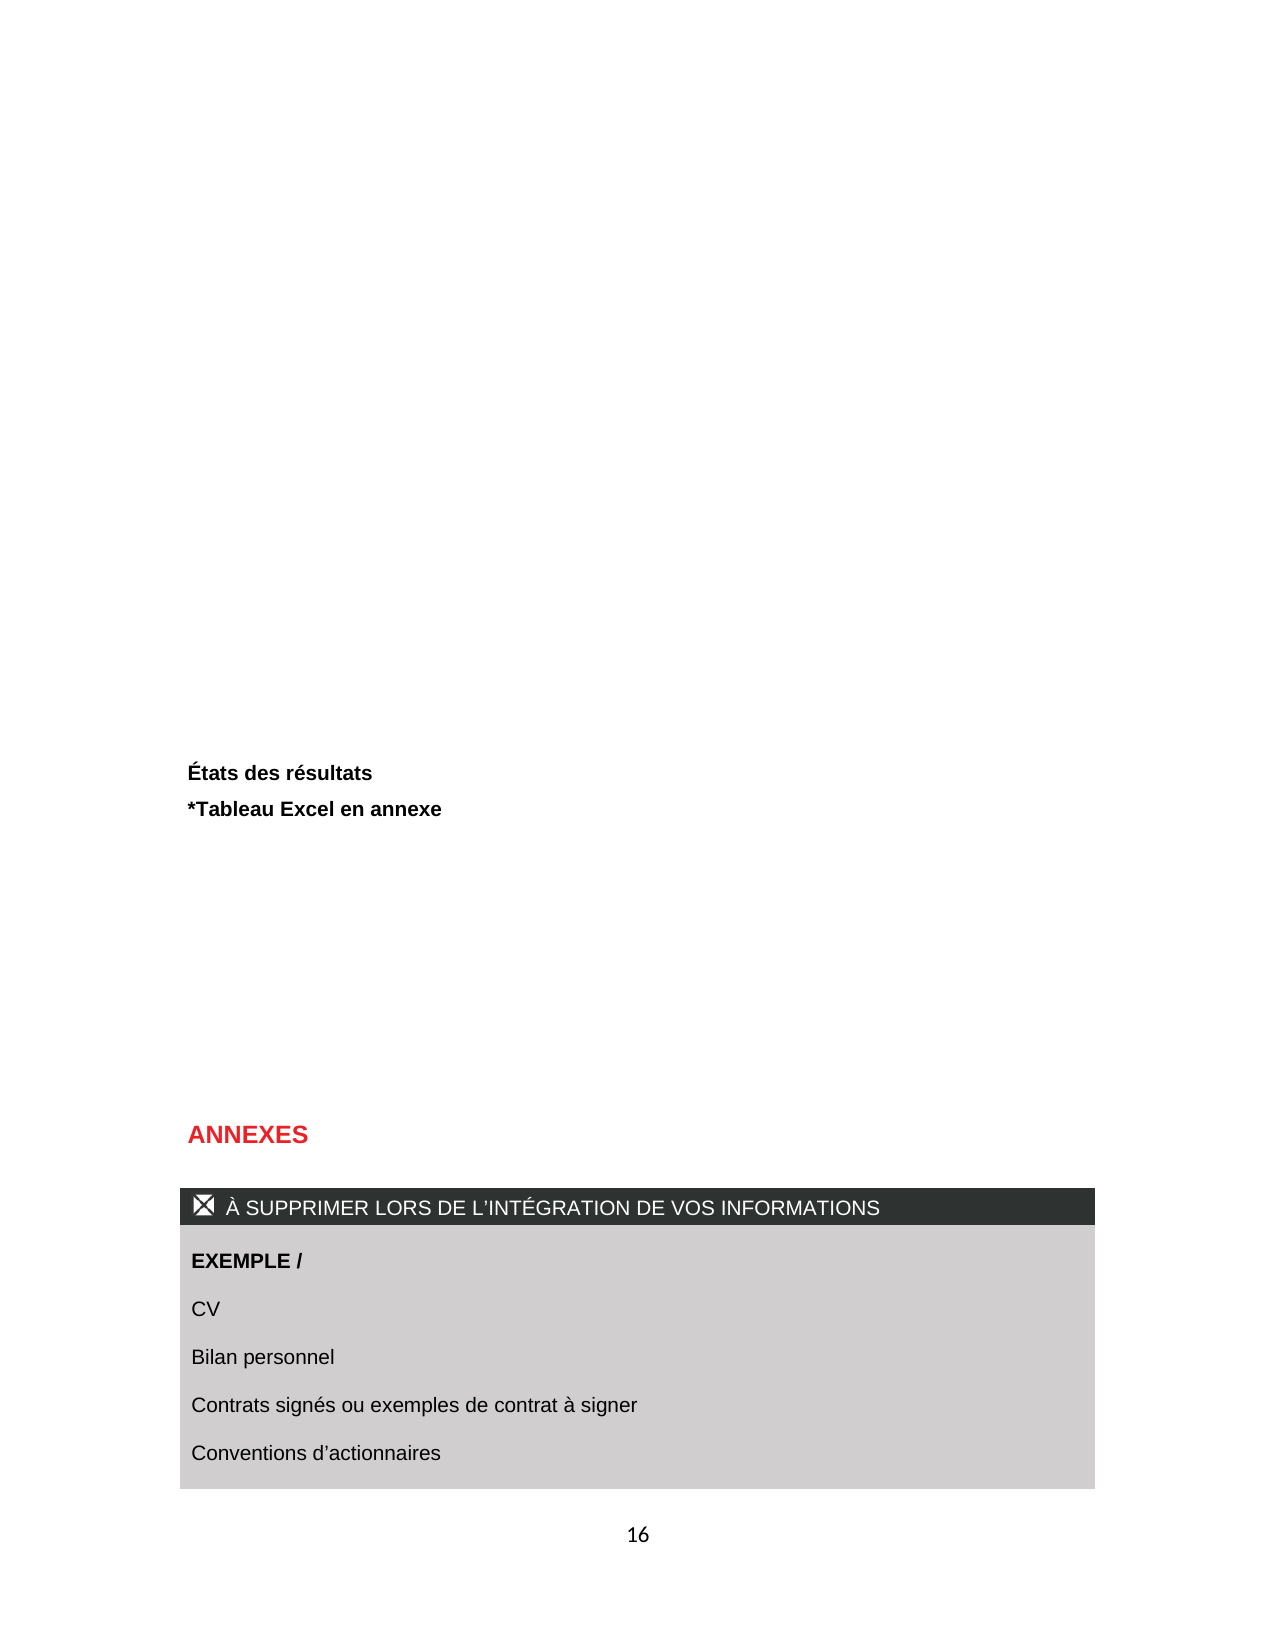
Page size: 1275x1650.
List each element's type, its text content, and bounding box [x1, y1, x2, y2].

subtitle États des résultats [187, 761, 1087, 785]
subtitle Annexes [187, 1120, 1087, 1149]
table_header À SUPPRIMER LORS DE L’INTÉGRATION DE VOS INFORMATIONS [180, 1188, 1095, 1225]
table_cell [180, 1225, 1095, 1489]
text *Tableau Excel en annexe [187, 797, 1087, 821]
